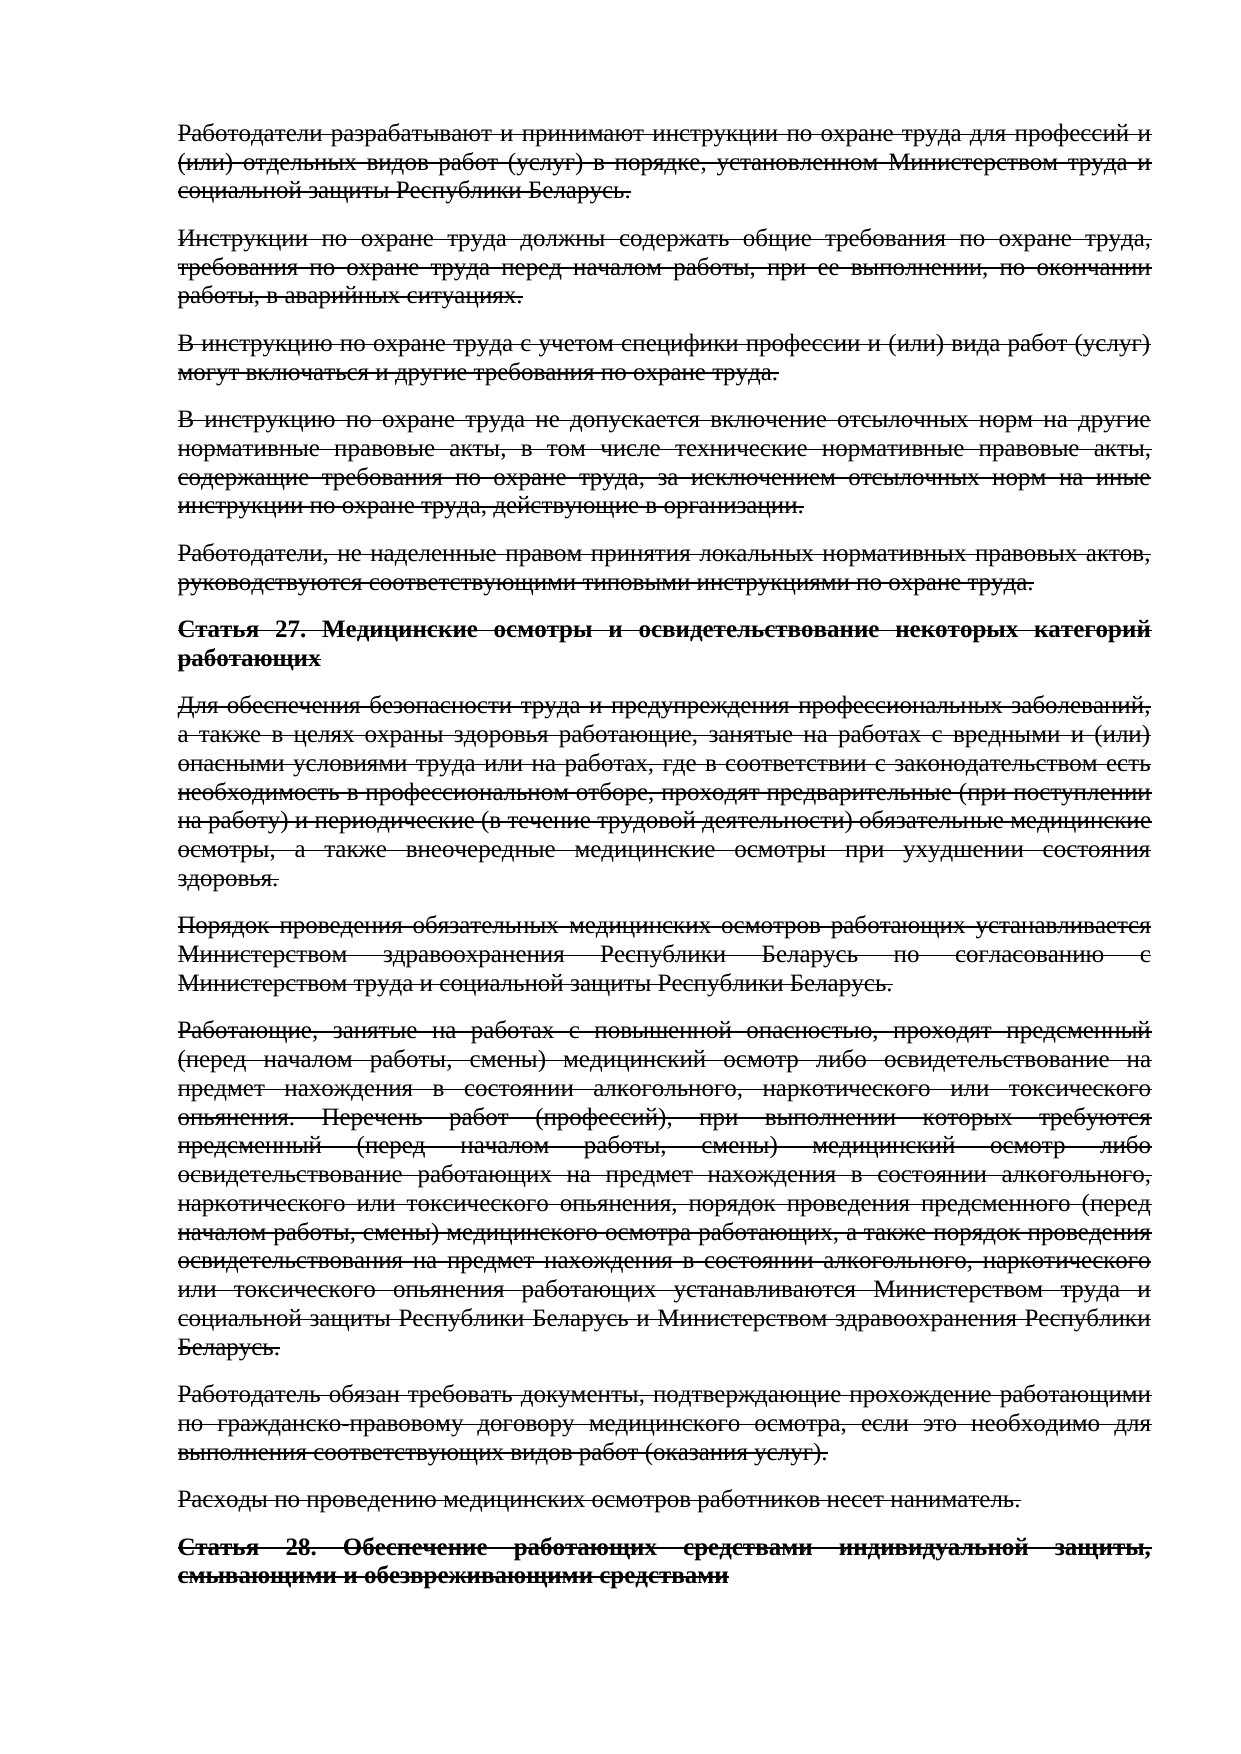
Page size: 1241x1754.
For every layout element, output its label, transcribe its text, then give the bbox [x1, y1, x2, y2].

text Работодатель обязан требовать документы, подтверждающие прохождение работающими по гражданско-правовому договору медицинского осмотра, если это необходимо для выполнения соответствующих видов работ (оказания услуг). [177, 1396, 1152, 1424]
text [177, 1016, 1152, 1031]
text Для обеспечения безопасности труда и предупреждения профессиональных заболеваний, а также в целях охраны здоровья работающие, занятые на работах с вредными и (или) опасными условиями труда или на работах, где в соответствии с законодательством есть необходимость в профессиональном отборе, проходят предварительные (при поступлении на работу) и периодические (в течение трудовой деятельности) обязательные медицинские осмотры, а также внеочередные медицинские осмотры при ухудшении состояния здоровья. [177, 823, 1152, 892]
text Порядок проведения обязательных медицинских осмотров работающих устанавливается Министерством здравоохранения Республики Беларусь по согласованию с Министерством труда и социальной защиты Республики Беларусь. [177, 911, 1152, 997]
text Инструкции по охране труда должны содержать общие требования по охране труда, требования по охране труда перед началом работы, при ее выполнении, по окончании работы, в аварийных ситуациях. [177, 268, 1152, 309]
text Статья 27. Медицинские осмотры и освидетельствование некоторых категорий работающих [177, 631, 1152, 672]
text Статья 27. Медицинские осмотры и освидетельствование некоторых категорий работающих [177, 614, 1152, 630]
text Работодатели разрабатывают и принимают инструкции по охране труда для профессий и (или) отдельных видов работ (услуг) в порядке, установленном Министерством труда и социальной защиты Республики Беларусь. [177, 163, 1152, 204]
text Работодатель обязан требовать документы, подтверждающие прохождение работающими по гражданско-правовому договору медицинского осмотра, если это необходимо для выполнения соответствующих видов работ (оказания услуг). [177, 1379, 1152, 1395]
text В инструкцию по охране труда с учетом специфики профессии и (или) вида работ (услуг) могут включаться и другие требования по охране труда. [177, 328, 1152, 386]
text Инструкции по охране труда должны содержать общие требования по охране труда, требования по охране труда перед началом работы, при ее выполнении, по окончании работы, в аварийных ситуациях. [177, 240, 1152, 267]
text Статья 28. Обеспечение работающих средствами индивидуальной защиты, смывающими и обезвреживающими средствами [177, 1548, 1152, 1589]
text Для обеспечения безопасности труда и предупреждения профессиональных заболеваний, а также в целях охраны здоровья работающие, занятые на работах с вредными и (или) опасными условиями труда или на работах, где в соответствии с законодательством есть необходимость в профессиональном отборе, проходят предварительные (при поступлении на работу) и периодические (в течение трудовой деятельности) обязательные медицинские осмотры, а также внеочередные медицинские осмотры при ухудшении состояния здоровья. [177, 691, 1152, 792]
text Работодатели разрабатывают и принимают инструкции по охране труда для профессий и (или) отдельных видов работ (услуг) в порядке, установленном Министерством труда и социальной защиты Республики Беларусь. [177, 118, 1152, 134]
text Работающие, занятые на работах с повышенной опасностью, проходят предсменный (перед началом работы, смены) медицинский осмотр либо освидетельствование на предмет нахождения в состоянии алкогольного, наркотического или токсического опьянения. Перечень работ (профессий), при выполнении которых требуются предсменный (перед началом работы, смены) медицинский осмотр либо освидетельствование работающих на предмет нахождения в состоянии алкогольного, наркотического или токсического опьянения, порядок проведения предсменного (перед началом работы, смены) медицинского осмотра работающих, а также порядок проведения освидетельствования на предмет нахождения в состоянии алкогольного, наркотического или токсического опьянения работающих устанавливаются Министерством труда и социальной защиты Республики Беларусь и Министерством здравоохранения Республики Беларусь. [177, 1234, 1152, 1361]
text Статья 28. Обеспечение работающих средствами индивидуальной защиты, смывающими и обезвреживающими средствами [177, 1532, 1152, 1547]
text В инструкцию по охране труда не допускается включение отсылочных норм на другие нормативные правовые акты, в том числе технические нормативные правовые акты, содержащие требования по охране труда, за исключением отсылочных норм на иные инструкции по охране труда, действующие в организации. [177, 404, 1152, 449]
text Работодатель обязан требовать документы, подтверждающие прохождение работающими по гражданско-правовому договору медицинского осмотра, если это необходимо для выполнения соответствующих видов работ (оказания услуг). [177, 1425, 1152, 1466]
text Расходы по проведению медицинских осмотров работников несет наниматель. [177, 1484, 1152, 1513]
text Работодатели, не наделенные правом принятия локальных нормативных правовых актов, руководствуются соответствующими типовыми инструкциями по охране труда. [177, 538, 1152, 596]
text В инструкцию по охране труда не допускается включение отсылочных норм на другие нормативные правовые акты, в том числе технические нормативные правовые акты, содержащие требования по охране труда, за исключением отсылочных норм на иные инструкции по охране труда, действующие в организации. [177, 450, 1152, 519]
text Работодатели разрабатывают и принимают инструкции по охране труда для профессий и (или) отдельных видов работ (услуг) в порядке, установленном Министерством труда и социальной защиты Республики Беларусь. [177, 135, 1152, 162]
text Инструкции по охране труда должны содержать общие требования по охране труда, требования по охране труда перед началом работы, при ее выполнении, по окончании работы, в аварийных ситуациях. [177, 223, 1152, 239]
